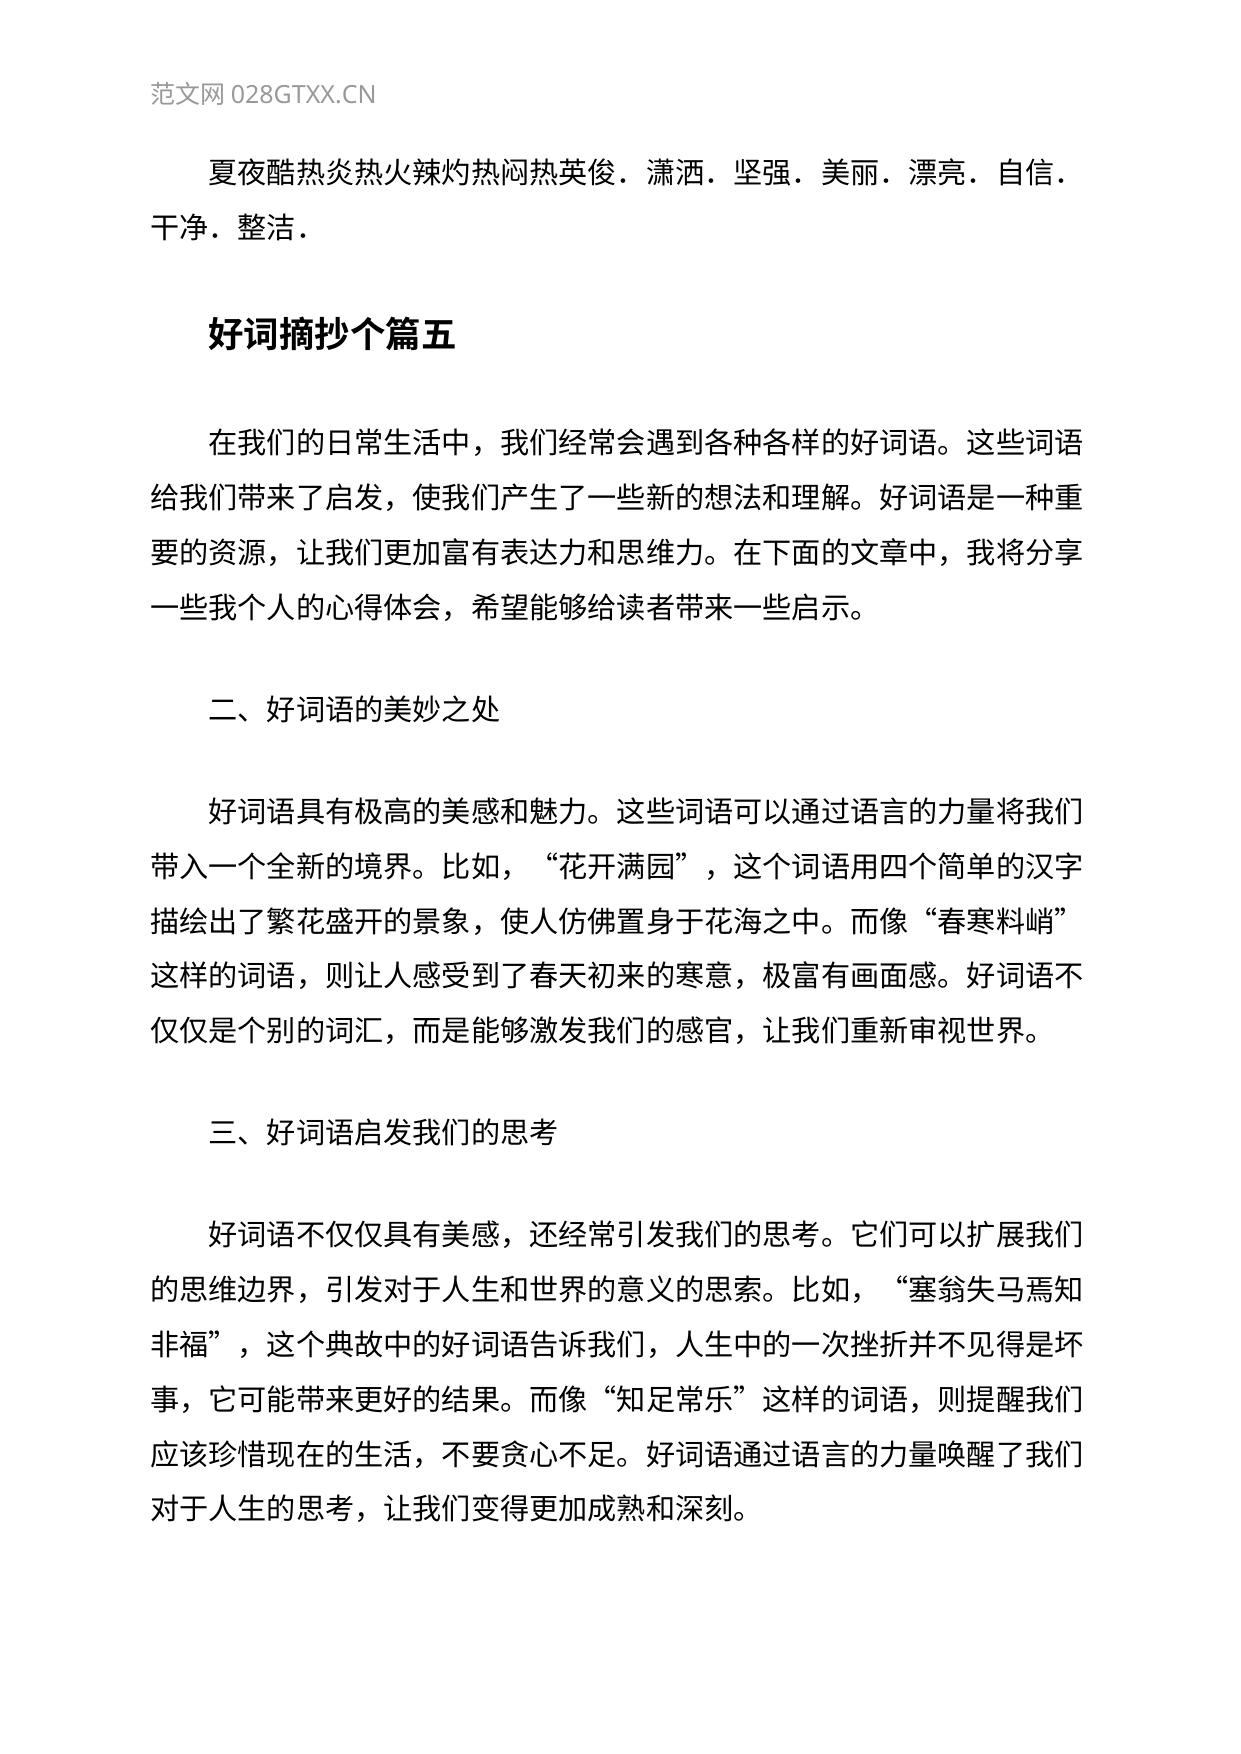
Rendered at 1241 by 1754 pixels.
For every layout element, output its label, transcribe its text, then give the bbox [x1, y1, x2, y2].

text 好词语具有极高的美感和魅力。这些词语可以通过语言的力量将我们带入一个全新的境界。比如，“花开满园”，这个词语用四个简单的汉字描绘出了繁花盛开的景象，使人仿佛置身于花海之中。而像“春寒料峭”这样的词语，则让人感受到了春天初来的寒意，极富有画面感。好词语不仅仅是个别的词汇，而是能够激发我们的感官，让我们重新审视世界。 [150, 788, 1090, 1050]
text 夏夜酷热炎热火辣灼热闷热英俊．潇洒．坚强．美丽．漂亮．自信．干净．整洁． [150, 150, 1090, 247]
text 好词摘抄个篇五 [150, 307, 1090, 358]
text 三、好词语启发我们的思考 [150, 1110, 1090, 1152]
text 好词语不仅仅具有美感，还经常引发我们的思考。它们可以扩展我们的思维边界，引发对于人生和世界的意义的思索。比如，“塞翁失马焉知非福”，这个典故中的好词语告诉我们，人生中的一次挫折并不见得是坏事，它可能带来更好的结果。而像“知足常乐”这样的词语，则提醒我们应该珍惜现在的生活，不要贪心不足。好词语通过语言的力量唤醒了我们对于人生的思考，让我们变得更加成熟和深刻。 [150, 1211, 1090, 1528]
text 二、好词语的美妙之处 [150, 687, 1090, 729]
text 在我们的日常生活中，我们经常会遇到各种各样的好词语。这些词语给我们带来了启发，使我们产生了一些新的想法和理解。好词语是一种重要的资源，让我们更加富有表达力和思维力。在下面的文章中，我将分享一些我个人的心得体会，希望能够给读者带来一些启示。 [150, 420, 1090, 627]
